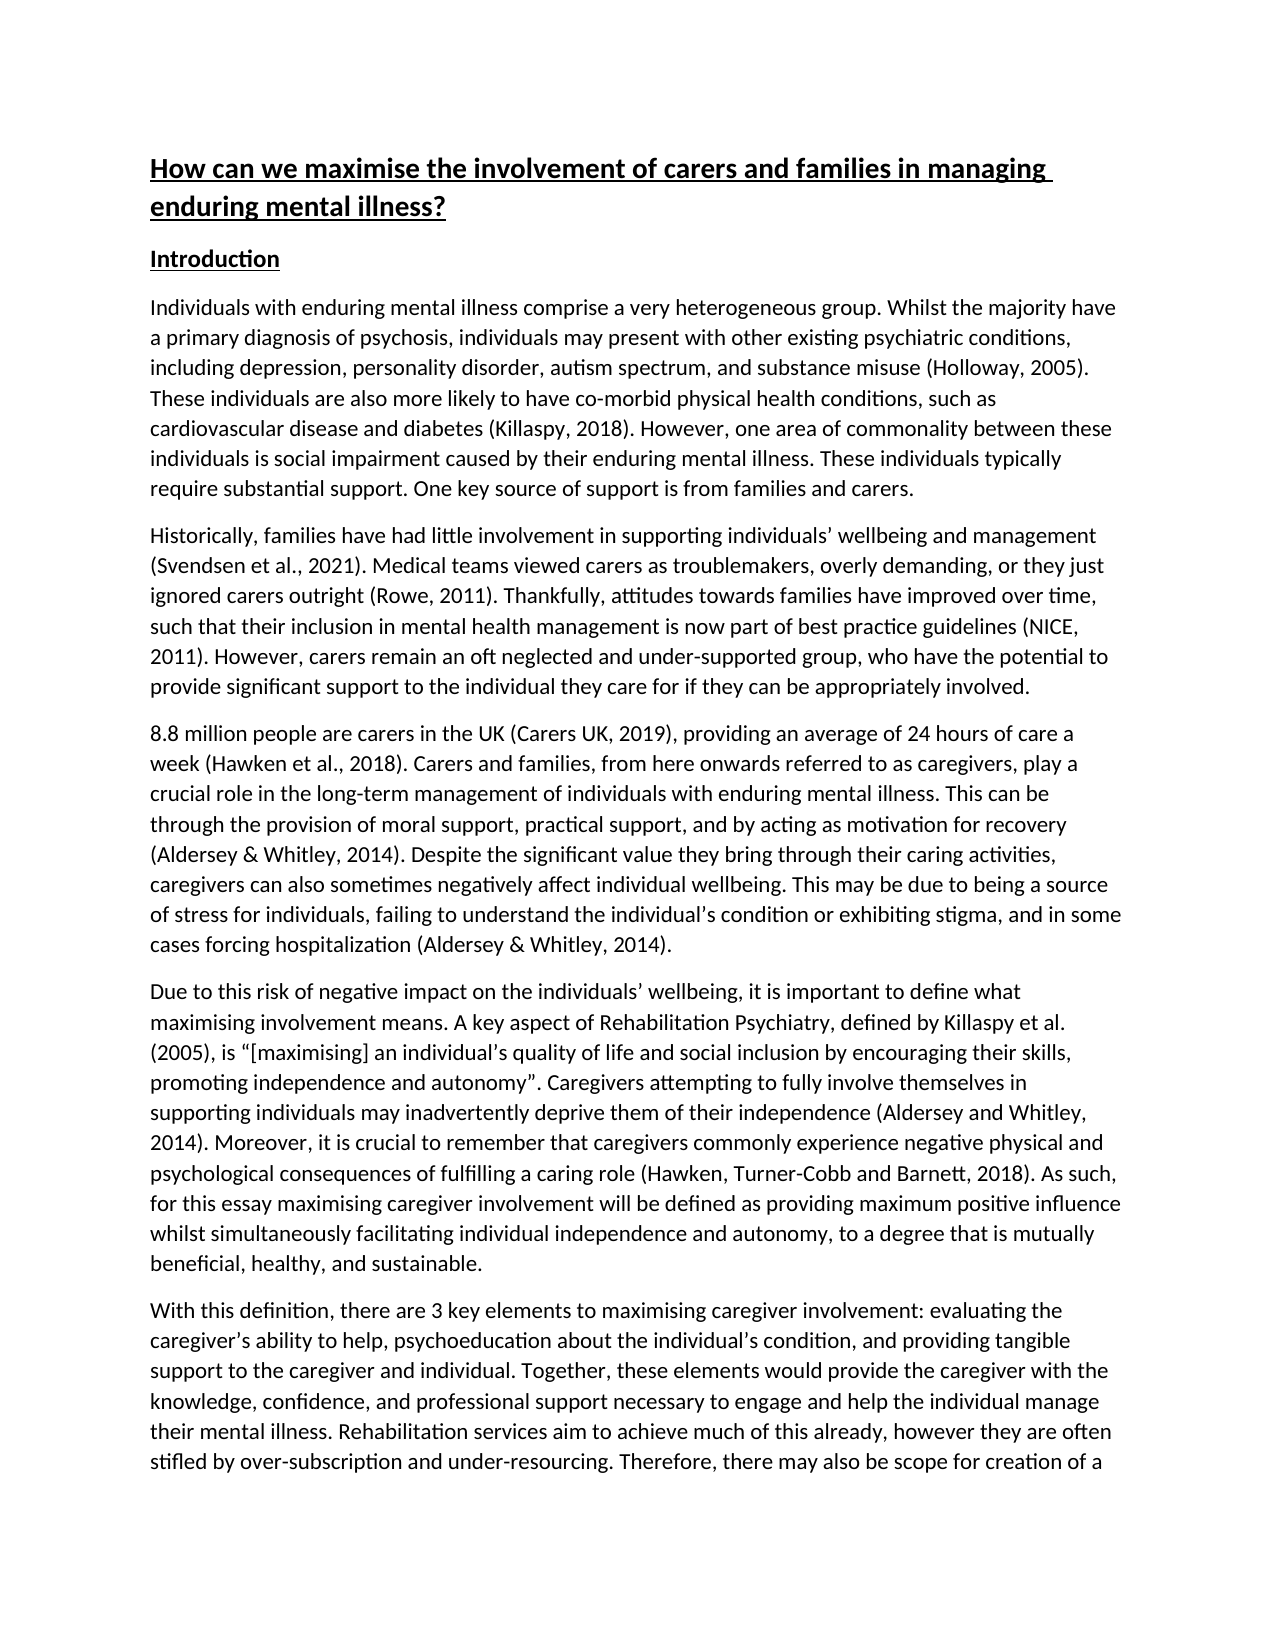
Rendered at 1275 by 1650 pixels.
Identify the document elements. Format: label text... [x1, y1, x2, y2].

text 8.8 million people are carers in the UK (Carers UK, 2019), providing an average of 24 hours of care a week (Hawken et al., 2018). Carers and families, from here onwards referred to as caregivers, play a crucial role in the long-term management of individuals with enduring mental illness. This can be through the provision of moral support, practical support, and by acting as motivation for recovery (Aldersey & Whitley, 2014). Despite the significant value they bring through their caring activities, caregivers can also sometimes negatively affect individual wellbeing. This may be due to being a source of stress for individuals, failing to understand the individual’s condition or exhibiting stigma, and in some cases forcing hospitalization (Aldersey & Whitley, 2014). [150, 719, 1125, 959]
text Historically, families have had little involvement in supporting individuals’ wellbeing and management (Svendsen et al., 2021). Medical teams viewed carers as troublemakers, overly demanding, or they just ignored carers outright (Rowe, 2011). Thankfully, attitudes towards families have improved over time, such that their inclusion in mental health management is now part of best practice guidelines (NICE, 2011). However, carers remain an oft neglected and under-supported group, who have the potential to provide significant support to the individual they care for if they can be appropriately involved. [150, 521, 1125, 700]
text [150, 1296, 1125, 1475]
text Due to this risk of negative impact on the individuals’ wellbeing, it is important to define what maximising involvement means. A key aspect of Rehabilitation Psychiatry, defined by Killaspy et al. (2005), is “[maximising] an individual’s quality of life and social inclusion by encouraging their skills, promoting independence and autonomy”. Caregivers attempting to fully involve themselves in supporting individuals may inadvertently deprive them of their independence (Aldersey and Whitley, 2014). Moreover, it is crucial to remember that caregivers commonly experience negative physical and psychological consequences of fulfilling a caring role (Hawken, Turner-Cobb and Barnett, 2018). As such, for this essay maximising caregiver involvement will be defined as providing maximum positive influence whilst simultaneously facilitating individual independence and autonomy, to a degree that is mutually beneficial, healthy, and sustainable. [150, 977, 1125, 1277]
text Introduction [150, 243, 1125, 274]
text Individuals with enduring mental illness comprise a very heterogeneous group. Whilst the majority have a primary diagnosis of psychosis, individuals may present with other existing psychiatric conditions, including depression, personality disorder, autism spectrum, and substance misuse (Holloway, 2005). These individuals are also more likely to have co-morbid physical health conditions, such as cardiovascular disease and diabetes (Killaspy, 2018). However, one area of commonality between these individuals is social impairment caused by their enduring mental illness. These individuals typically require substantial support. One key source of support is from families and carers. [150, 293, 1125, 502]
text How can we maximise the involvement of carers and families in managing enduring mental illness? [150, 150, 1125, 224]
